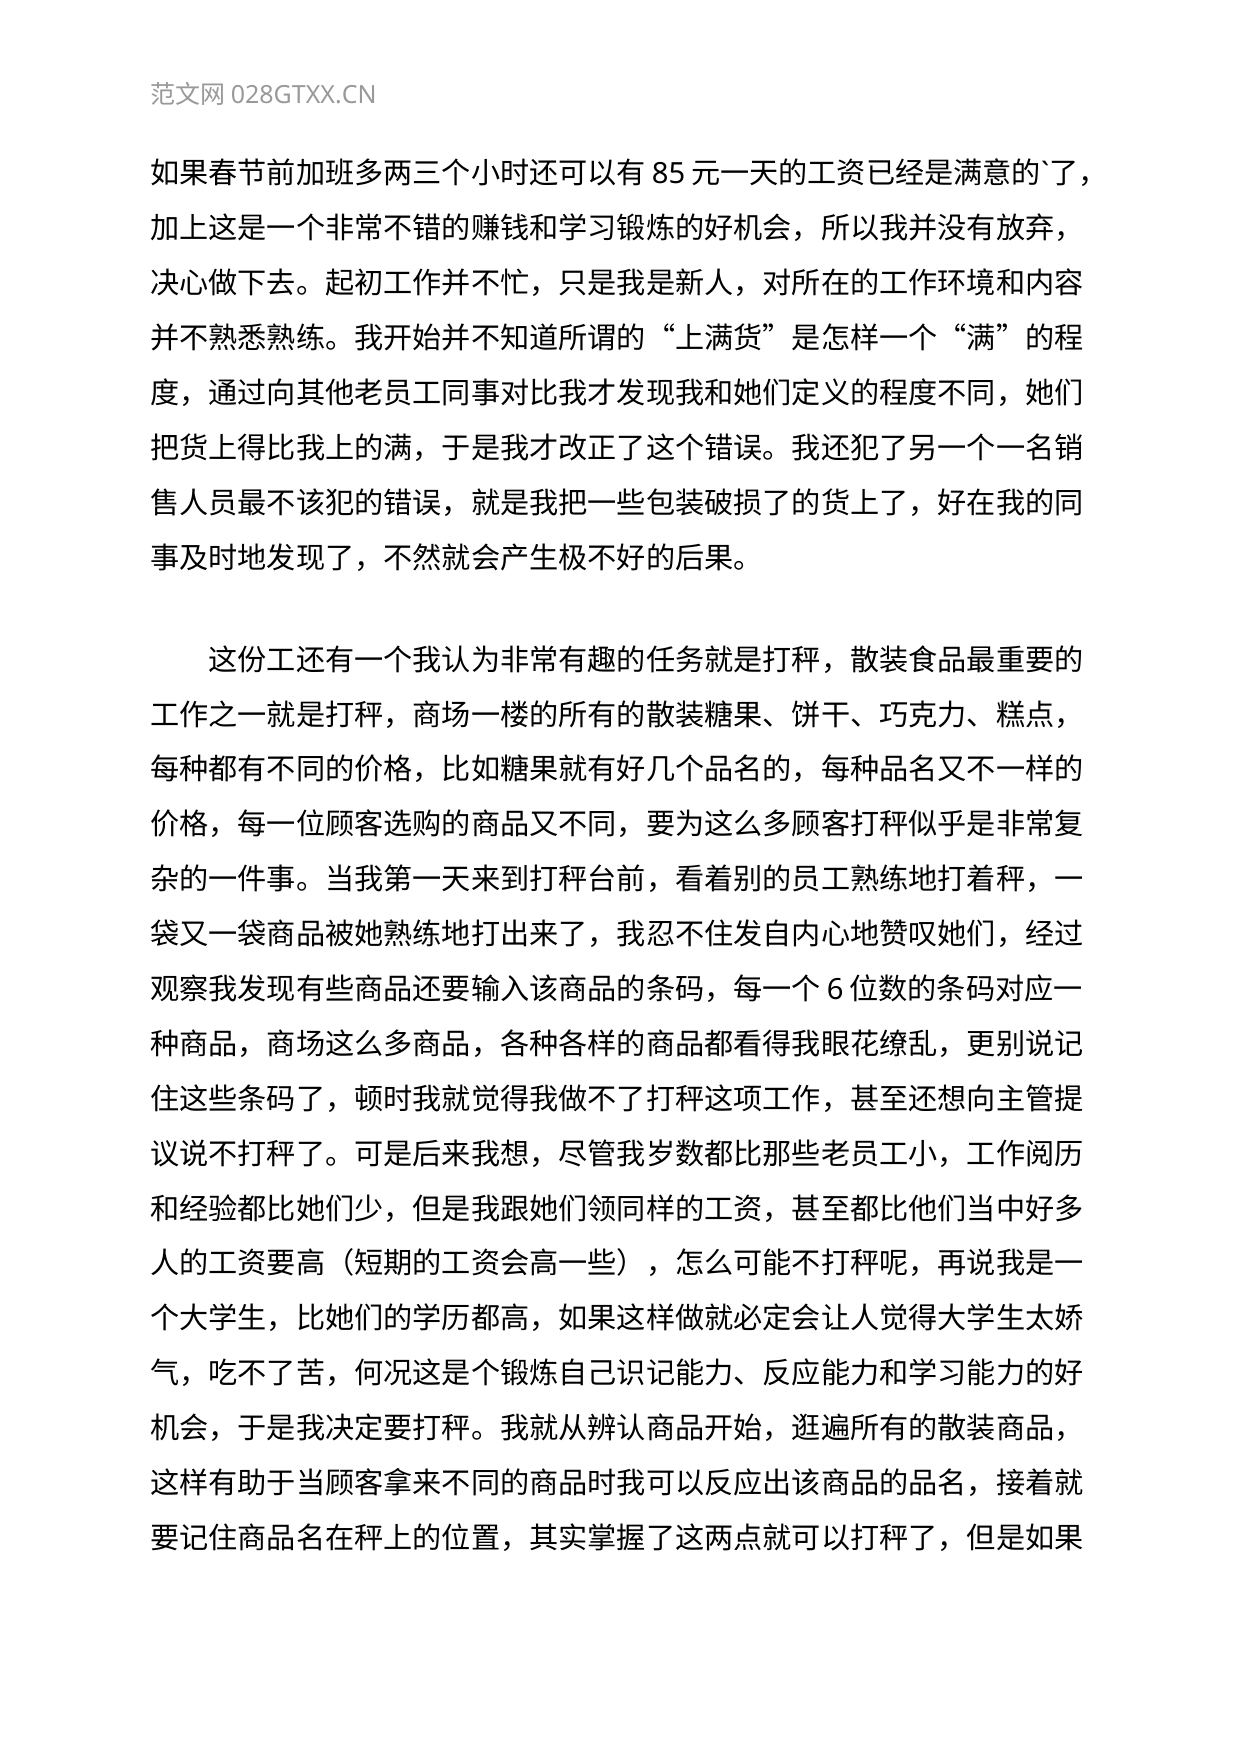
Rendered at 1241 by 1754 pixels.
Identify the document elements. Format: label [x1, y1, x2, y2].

text [150, 636, 1090, 1557]
text [150, 150, 1090, 577]
